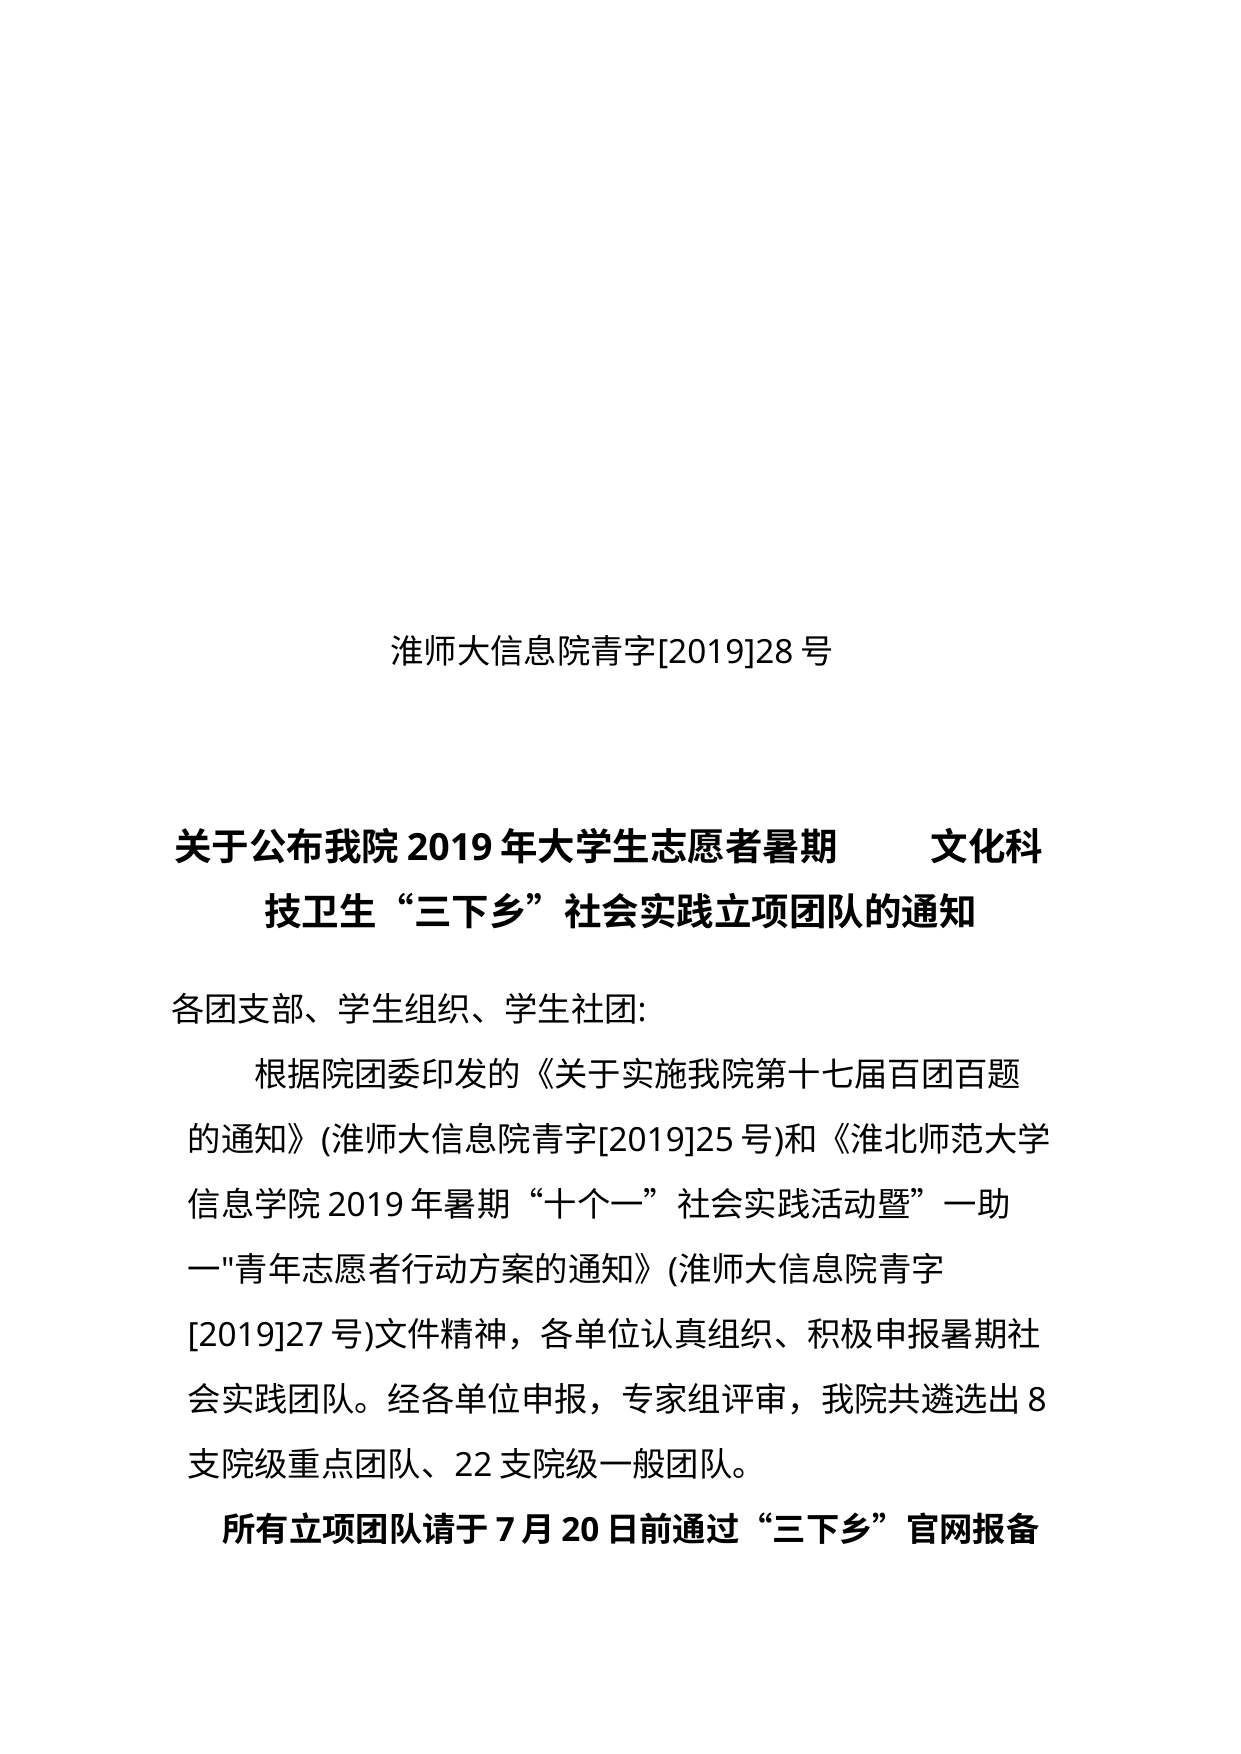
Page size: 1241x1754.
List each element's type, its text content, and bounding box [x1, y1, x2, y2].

text 关于公布我院2019年大学生志愿者暑期 文化科技卫生“三下乡”社会实践立项团队的通知 [165, 812, 1053, 942]
text 淮师大信息院青字[2019]28号 [171, 617, 1053, 682]
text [187, 1039, 1053, 1559]
text 各团支部、学生组织、学生社团: [171, 974, 1053, 1039]
